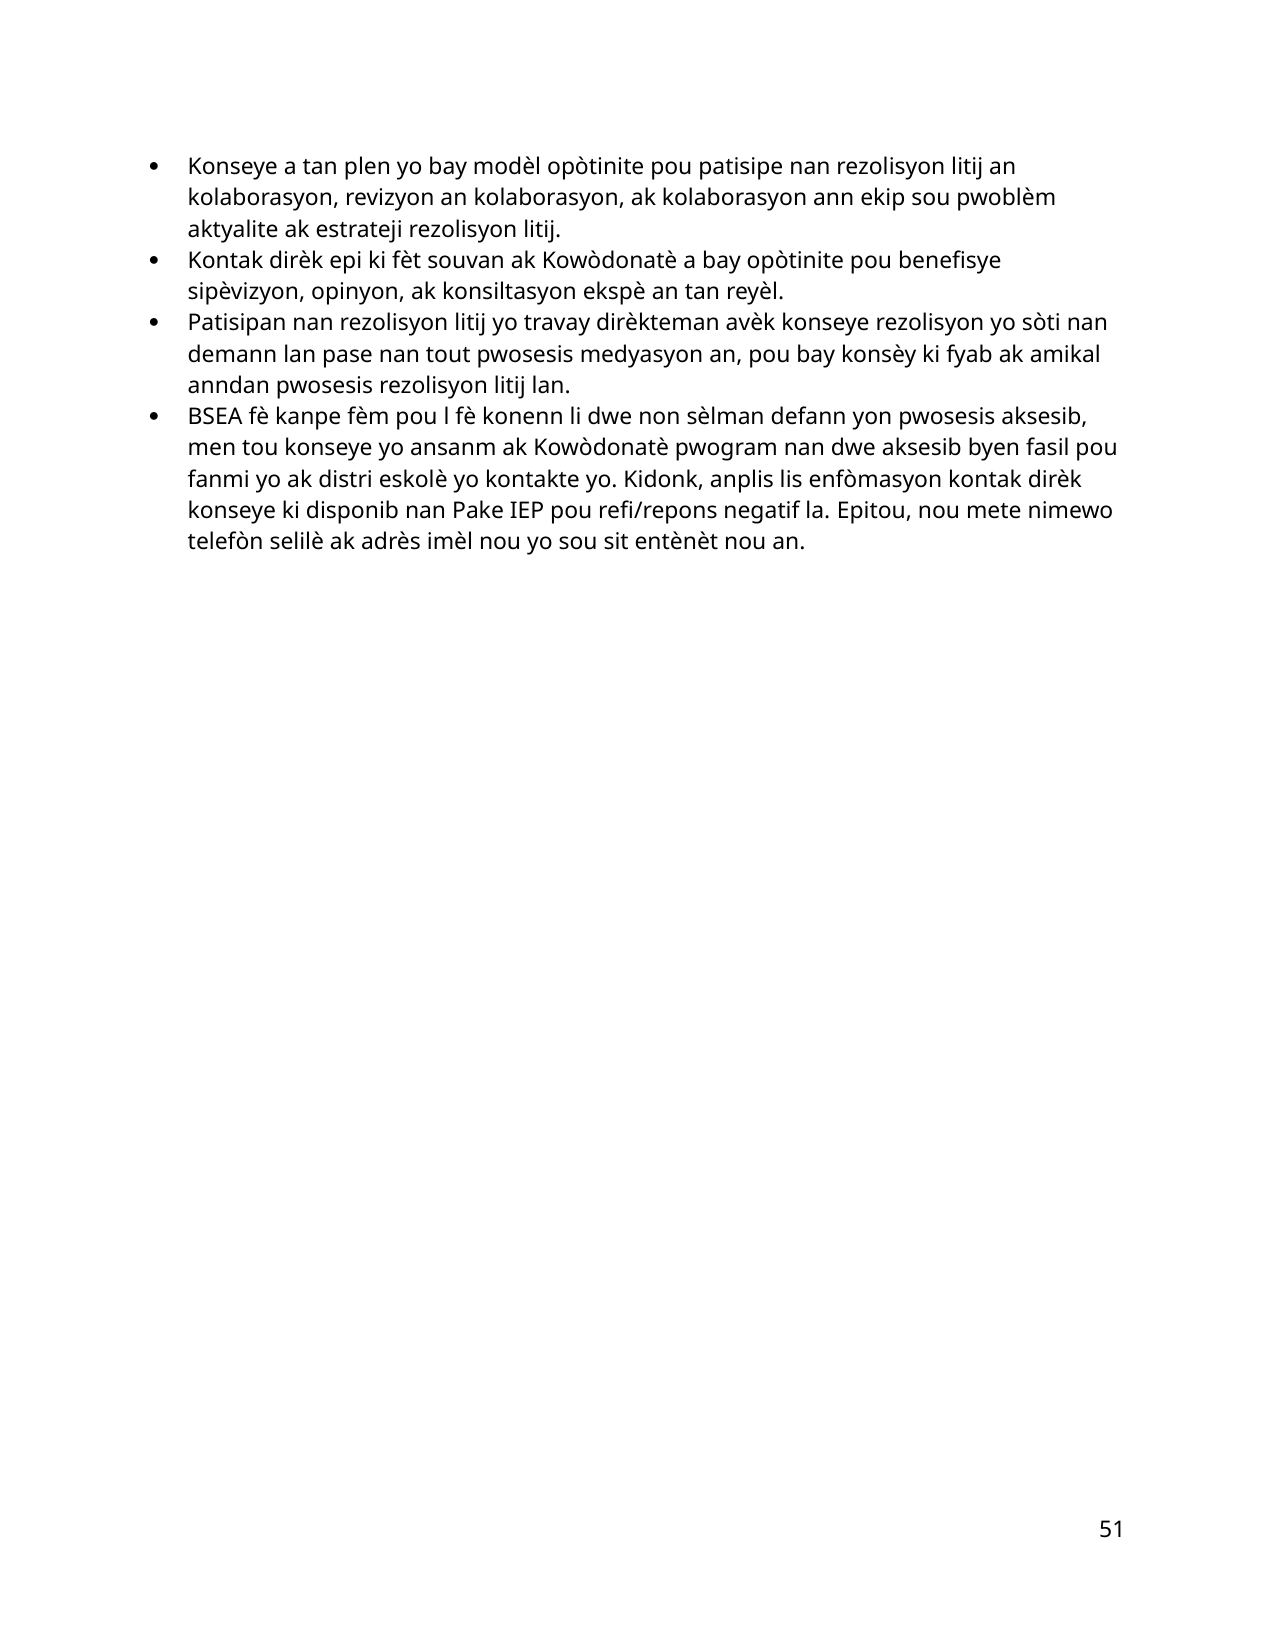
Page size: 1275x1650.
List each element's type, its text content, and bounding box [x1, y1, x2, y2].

list Patisipan nan rezolisyon litij yo travay dirèkteman avèk konseye rezolisyon yo sòti nan demann lan pase nan tout pwosesis medyasyon an, pou bay konsèy ki fyab ak amikal anndan pwosesis rezolisyon litij lan. [150, 306, 1125, 400]
list Kontak dirèk epi ki fèt souvan ak Kowòdonatè a bay opòtinite pou benefisye sipèvizyon, opinyon, ak konsiltasyon ekspè an tan reyèl. [150, 244, 1125, 306]
list BSEA fè kanpe fèm pou l fè konenn li dwe non sèlman defann yon pwosesis aksesib, men tou konseye yo ansanm ak Kowòdonatè pwogram nan dwe aksesib byen fasil pou fanmi yo ak distri eskolè yo kontakte yo. Kidonk, anplis lis enfòmasyon kontak dirèk konseye ki disponib nan Pake IEP pou refi/repons negatif la. Epitou, nou mete nimewo telefòn selilè ak adrès imèl nou yo sou sit entènèt nou an. [150, 400, 1125, 556]
list Konseye a tan plen yo bay modèl opòtinite pou patisipe nan rezolisyon litij an kolaborasyon, revizyon an kolaborasyon, ak kolaborasyon ann ekip sou pwoblèm aktyalite ak estrateji rezolisyon litij. [150, 150, 1125, 244]
